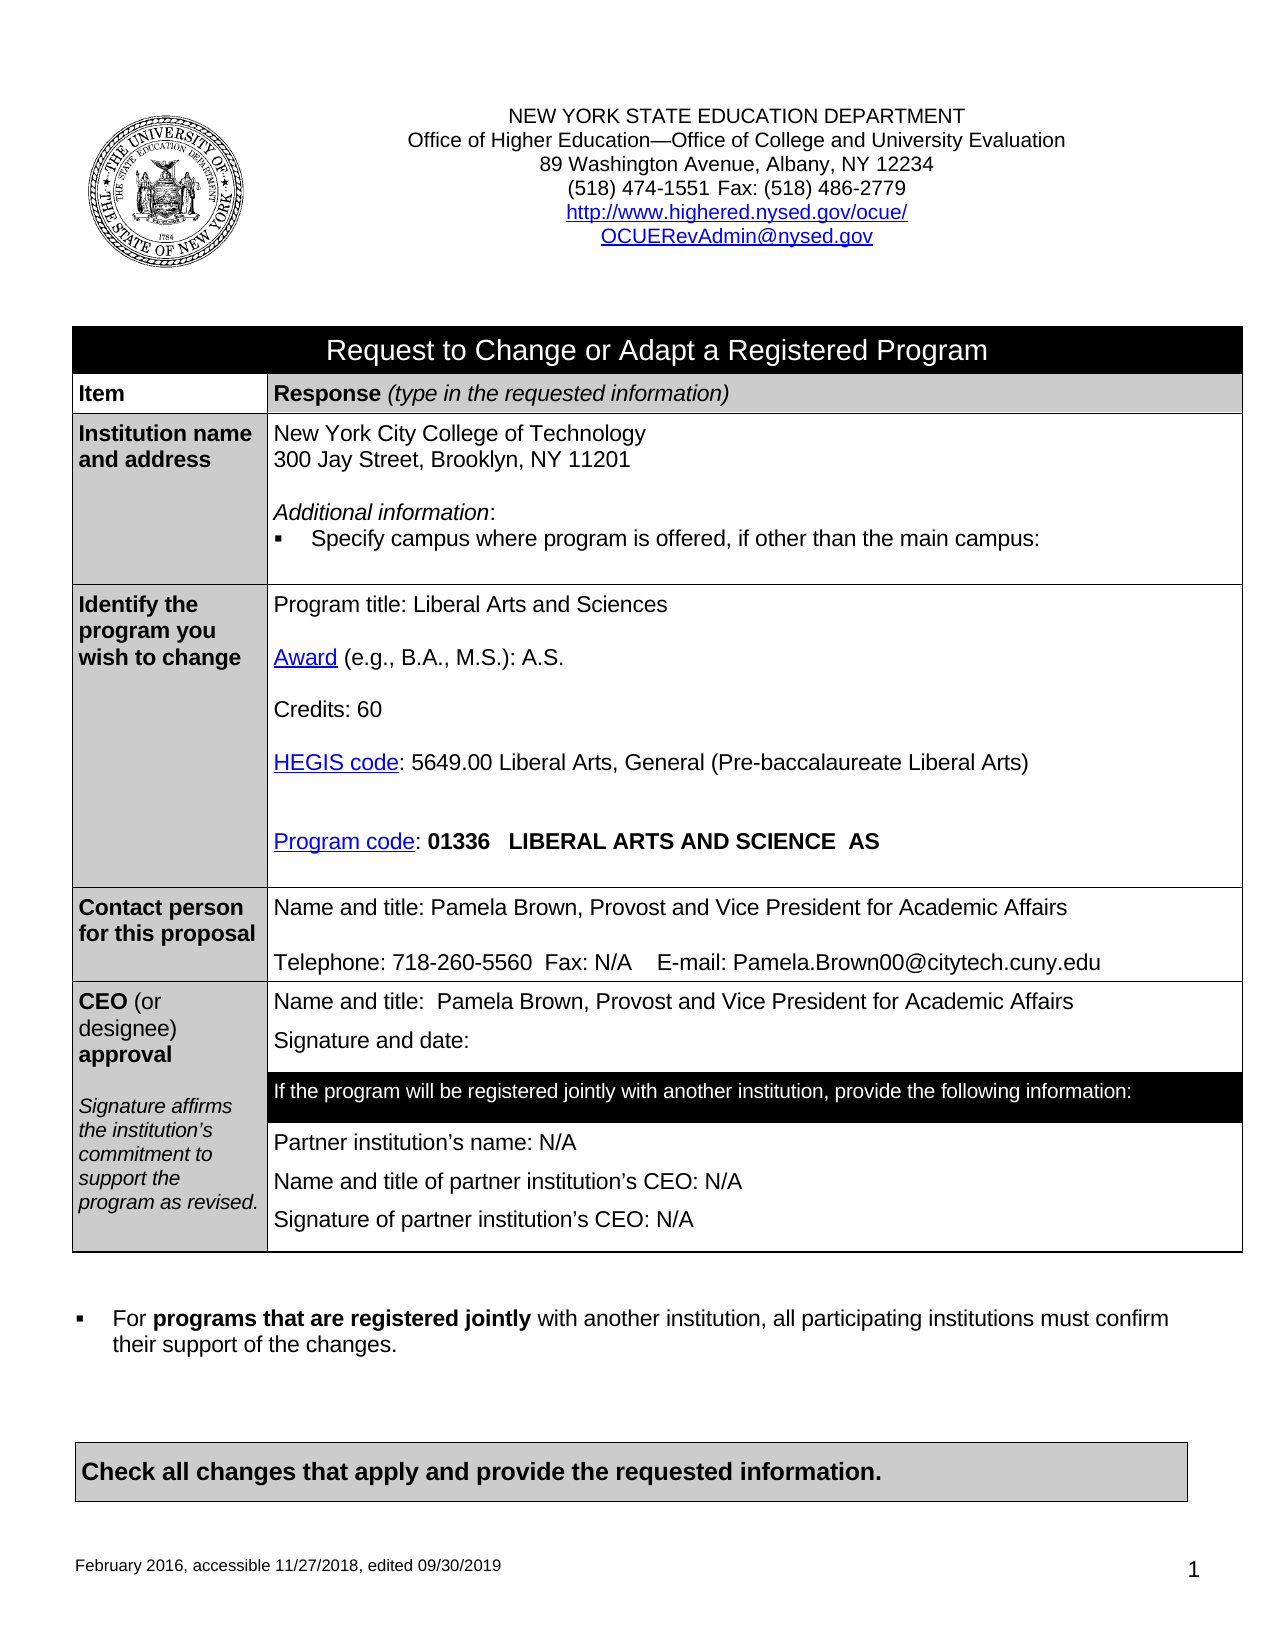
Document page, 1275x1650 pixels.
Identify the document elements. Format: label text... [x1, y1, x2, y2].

list For programs that are registered jointly with another institution, all participating institutions must confirm their support of the changes. [75, 1305, 1200, 1358]
table_cell Contact person for this proposal [73, 888, 267, 981]
table_header Request to Change or Adapt a Registered Program [73, 327, 1242, 373]
table_header Check all changes that apply and provide the requested information. [76, 1443, 1187, 1501]
table_cell Name and title: Pamela Brown, Provost and Vice President for Academic Affairs Signature and date: [268, 982, 1242, 1072]
picture [84, 103, 248, 271]
table_cell CEO (or designee) approval Signature affirms the institution’s commitment to support the program as revised. [73, 982, 267, 1251]
table_cell New York City College of Technology 300 Jay Street, Brooklyn, NY 11201 Additional information: Specify campus where program is offered, if other than the main campus: [268, 414, 1242, 584]
table_cell If the program will be registered jointly with another institution, provide the following information: [268, 1073, 1242, 1122]
table_cell Institution name and address [73, 414, 267, 584]
table_cell Response (type in the requested information) [268, 374, 1242, 412]
table_cell Name and title: Pamela Brown, Provost and Vice President for Academic Affairs Telephone: 718-260-5560 Fax: N/A E-mail: Pamela.Brown00@citytech.cuny.edu [268, 888, 1242, 981]
table_cell Program title: Liberal Arts and Sciences Award (e.g., B.A., M.S.): A.S. Credits: 60 HEGIS code: 5649.00 Liberal Arts, General (Pre-baccalaureate Liberal Arts) Program code: 01336 LIBERAL ARTS AND SCIENCE AS [268, 585, 1242, 887]
table_header NEW YORK STATE EDUCATION DEPARTMENT Office of Higher Education—Office of College and University Evaluation 89 Washington Avenue, Albany, NY 12234 (518) 474-1551 Fax: (518) 486-2779 http://www.highered.nysed.gov/ocue/ OCUERevAdmin@nysed.gov [272, 104, 1201, 276]
table_cell Partner institution’s name: N/A Name and title of partner institution’s CEO: N/A Signature of partner institution’s CEO: N/A [268, 1123, 1242, 1251]
table_cell Item [73, 374, 267, 412]
table_cell Identify the program you wish to change [73, 585, 267, 887]
table_header [74, 104, 272, 276]
